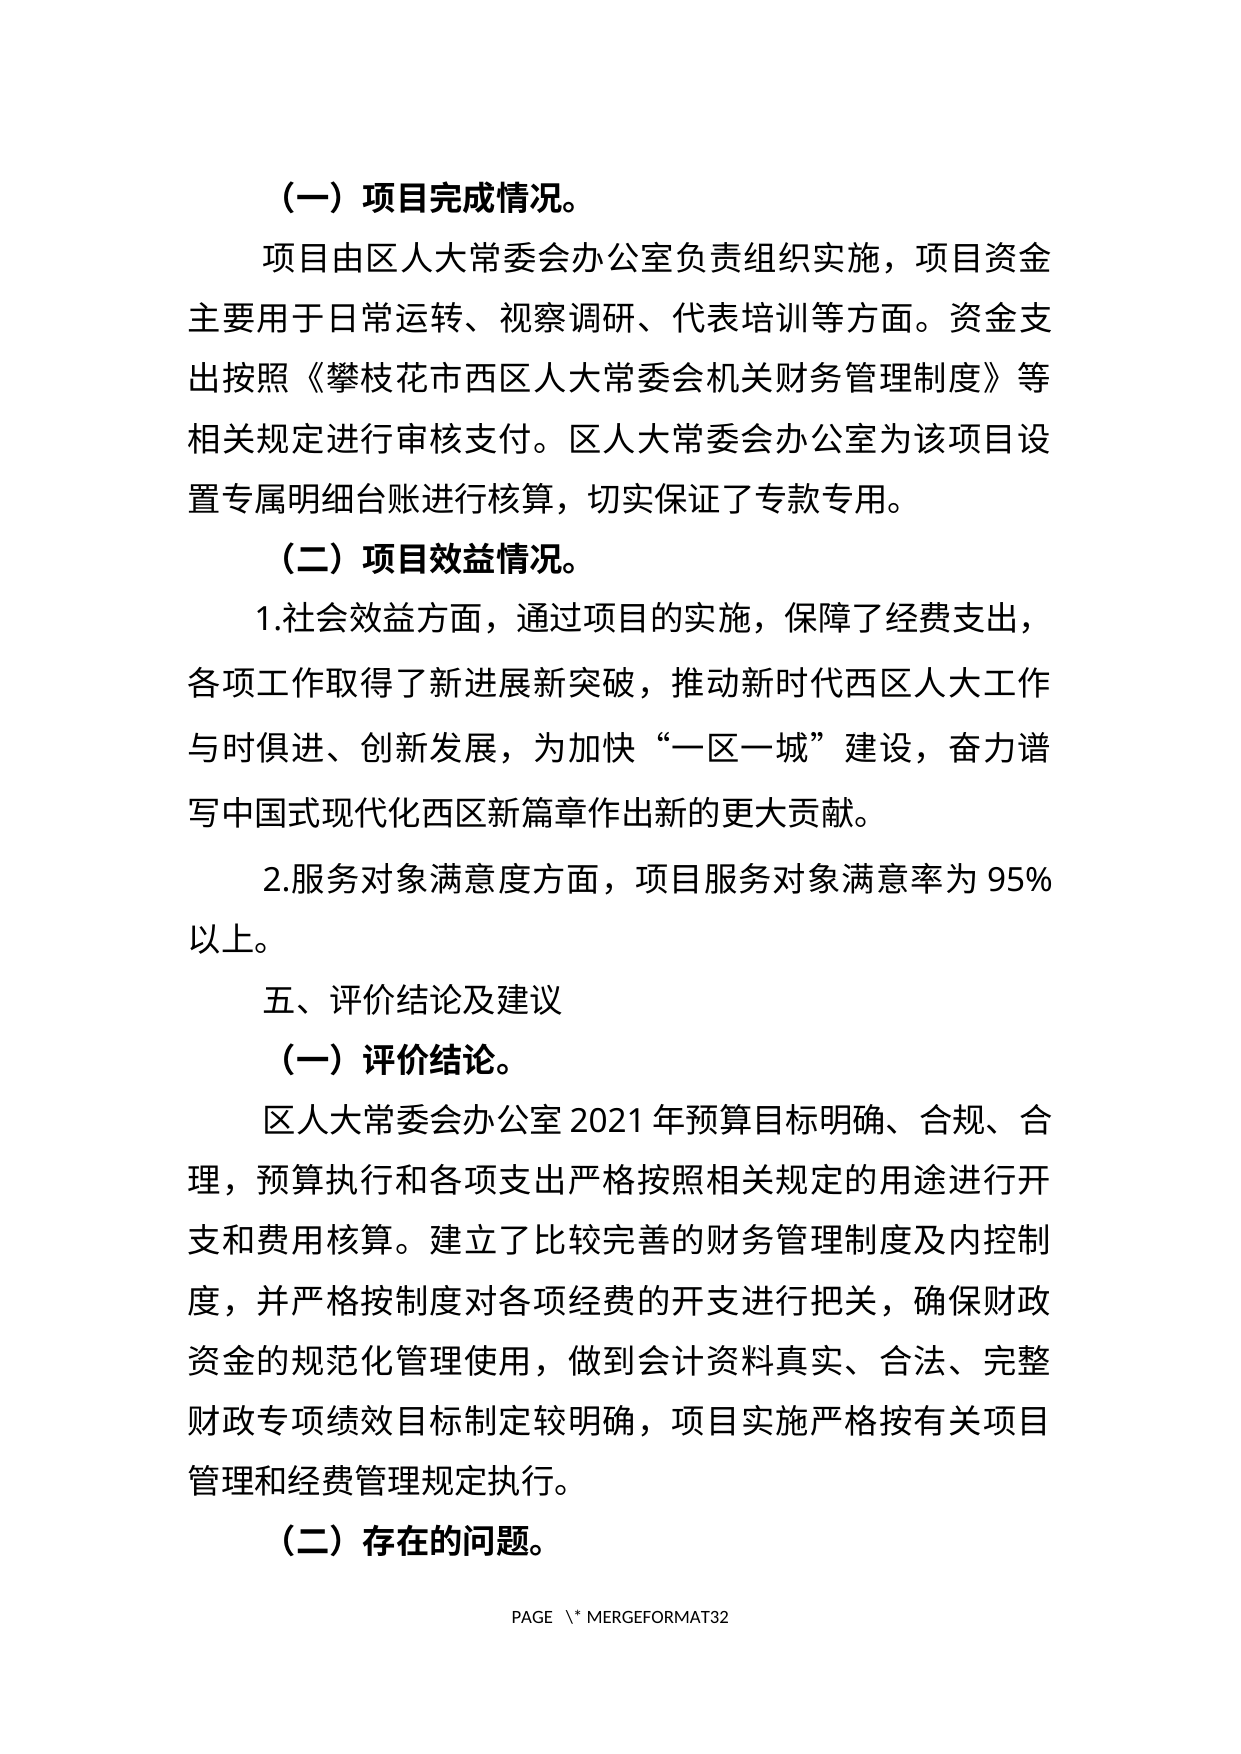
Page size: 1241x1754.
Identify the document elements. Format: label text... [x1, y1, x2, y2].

text 1.社会效益方面，通过项目的实施，保障了经费支出，各项工作取得了新进展新突破，推动新时代西区人大工作与时俱进、创新发展，为加快“一区一城”建设，奋力谱写中国式现代化西区新篇章作出新的更大贡献。 [187, 583, 1053, 843]
text （一）评价结论。 [187, 1024, 1053, 1084]
text （一）项目完成情况。 [187, 162, 1053, 222]
text 五、评价结论及建议 [187, 964, 1053, 1024]
text 项目由区人大常委会办公室负责组织实施，项目资金主要用于日常运转、视察调研、代表培训等方面。资金支出按照《攀枝花市西区人大常委会机关财务管理制度》等相关规定进行审核支付。区人大常委会办公室为该项目设置专属明细台账进行核算，切实保证了专款专用。 [187, 222, 1053, 523]
text （二）存在的问题。 [187, 1506, 1053, 1566]
text 2.服务对象满意度方面，项目服务对象满意率为95%以上。 [187, 843, 1053, 964]
text 区人大常委会办公室2021年预算目标明确、合规、合理，预算执行和各项支出严格按照相关规定的用途进行开支和费用核算。建立了比较完善的财务管理制度及内控制度，并严格按制度对各项经费的开支进行把关，确保财政资金的规范化管理使用，做到会计资料真实、合法、完整。财政专项绩效目标制定较明确，项目实施严格按有关项目管理和经费管理规定执行。 [187, 1084, 1053, 1506]
text （二）项目效益情况。 [187, 523, 1053, 583]
